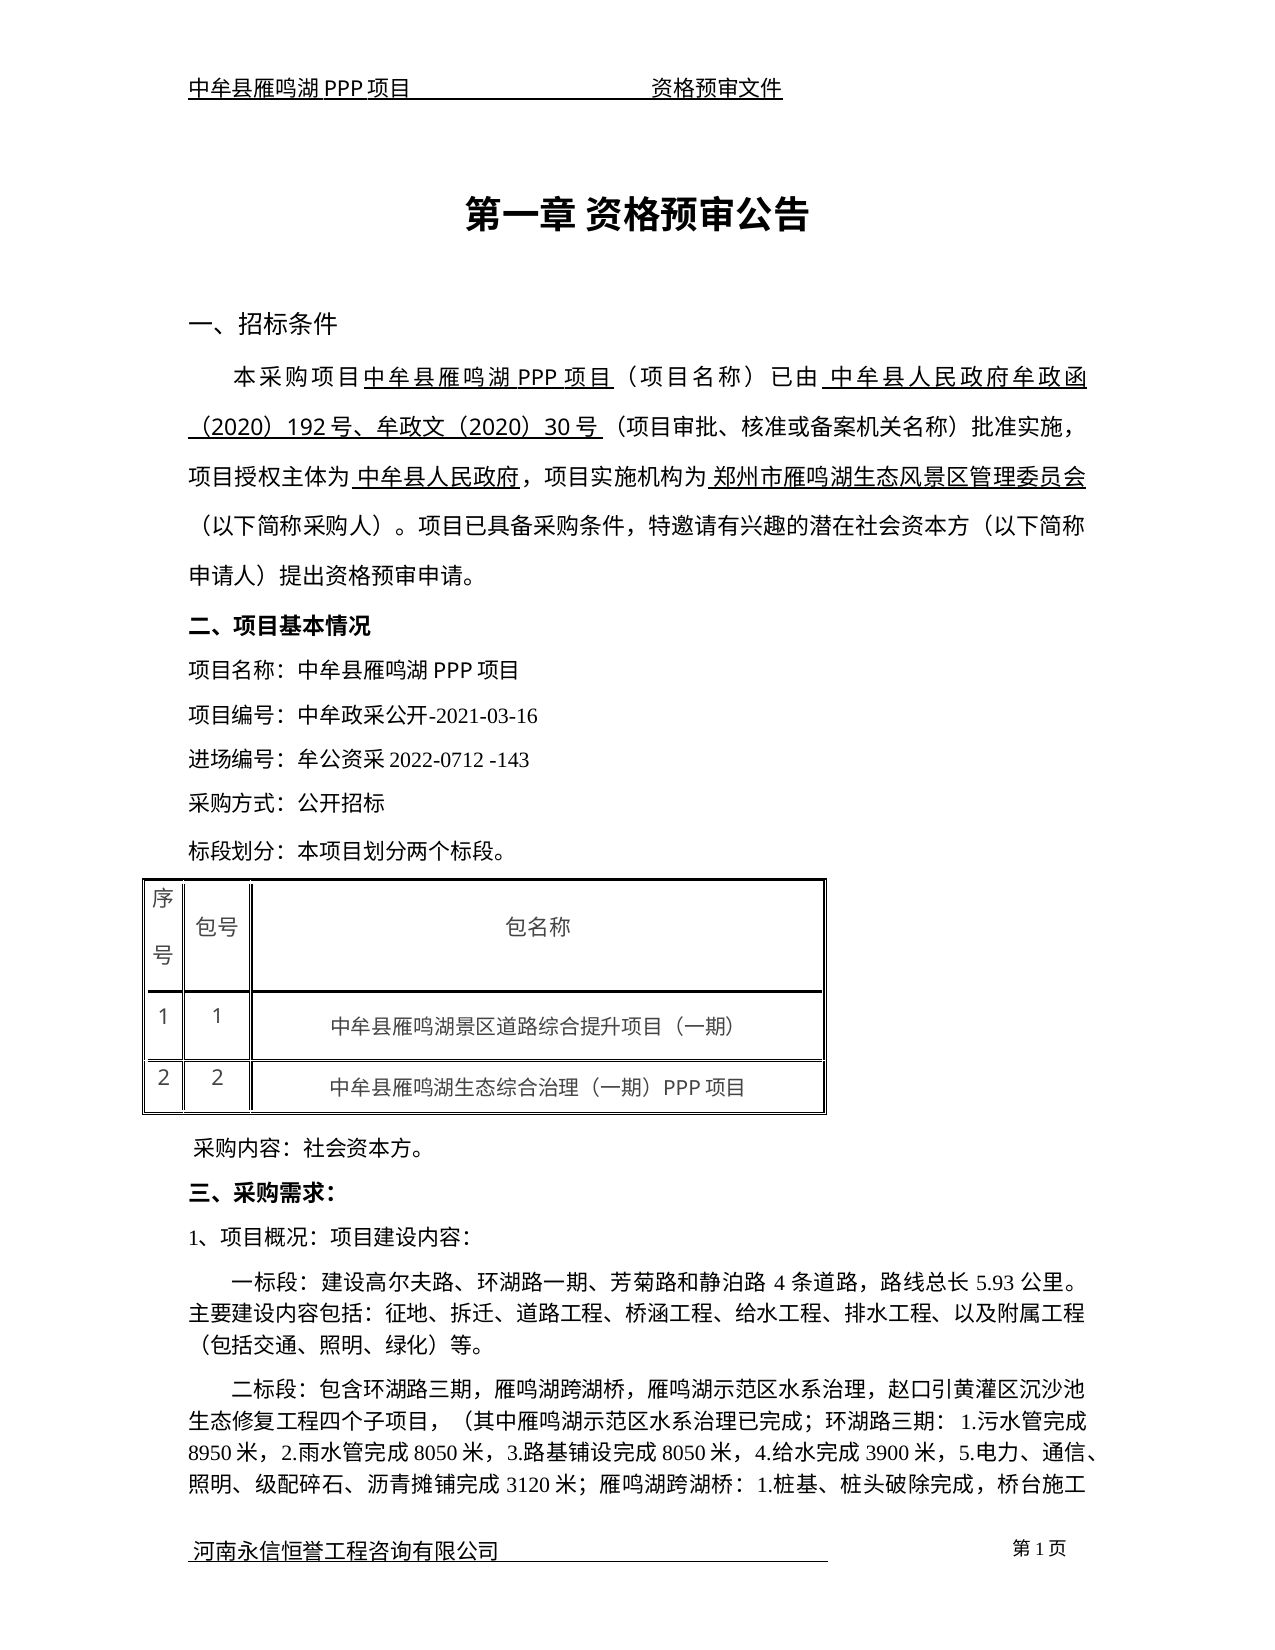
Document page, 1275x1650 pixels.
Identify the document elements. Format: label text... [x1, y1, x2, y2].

subtitle 第一章 资格预审公告 [188, 185, 1087, 240]
text 项目名称：中牟县雁鸣湖PPP项目 [188, 653, 1087, 685]
table_header 包名称 [251, 881, 823, 990]
text 标段划分：本项目划分两个标段。 [188, 834, 1087, 865]
list 项目概况：项目建设内容： [188, 1220, 1087, 1252]
table_cell 2 [184, 1059, 251, 1112]
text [188, 1372, 1087, 1499]
table_cell 1 [185, 993, 249, 1058]
list 一标段：建设高尔夫路、环湖路一期、芳菊路和静泊路 4 条道路，路线总长 5.93 公里。主要建设内容包括：征地、拆迁、道路工程、桥涵工程、给水工程、排水工程、以及附属工程（包括交通、照明、绿化）等。 [188, 1264, 1087, 1359]
table_cell 2 [145, 1059, 184, 1112]
table_cell 中牟县雁鸣湖生态综合治理（一期）PPP项目 [251, 1059, 824, 1112]
table_cell 1 [145, 990, 182, 1058]
text 进场编号：牟公资采2022-0712 -143 [188, 742, 1087, 773]
table_header 序号 [145, 881, 184, 990]
table_header 包号 [184, 880, 251, 990]
text 本采购项目中牟县雁鸣湖PPP项目（项目名称）已由 中牟县人民政府牟政函（2020）192号、牟政文（2020）30号 （项目审批、核准或备案机关名称）批准实施，项目授权主体为 中牟县人民政府，项目实施机构为 郑州市雁鸣湖生态风景区管理委员会（以下简称采购人）。项目已具备采购条件，特邀请有兴趣的潜在社会资本方（以下简称申请人）提出资格预审申请。 [188, 359, 1087, 591]
text 采购内容：社会资本方。 [188, 1131, 1087, 1162]
text 采购方式：公开招标 [188, 786, 1087, 818]
subtitle 一、招标条件 [188, 304, 1087, 341]
table_cell 中牟县雁鸣湖景区道路综合提升项目（一期） [253, 990, 823, 1058]
text 项目编号：中牟政采公开-2021-03-16 [188, 698, 1087, 729]
text 三、采购需求： [188, 1175, 1087, 1208]
list 二、项目基本情况 [188, 608, 1087, 641]
